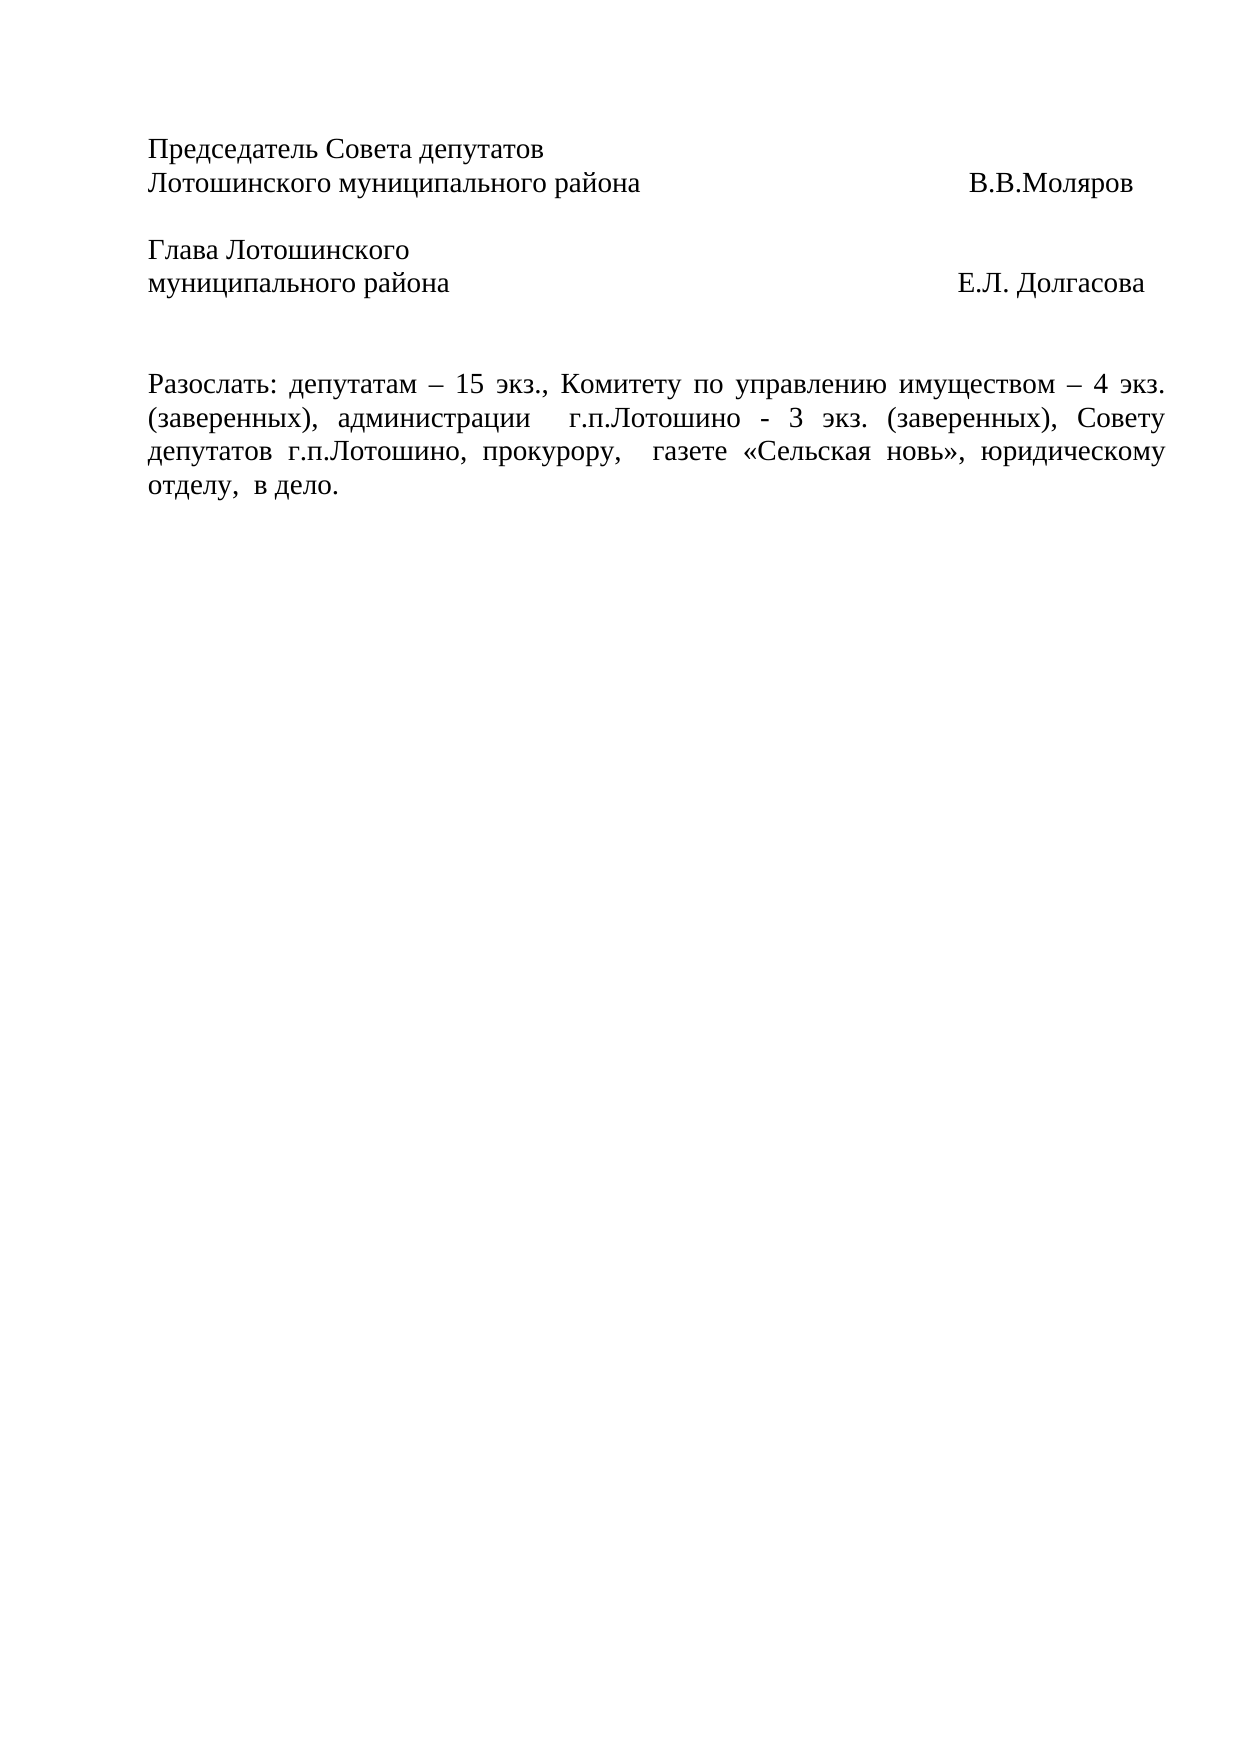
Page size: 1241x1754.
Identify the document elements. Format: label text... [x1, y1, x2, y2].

text Лотошинского муниципального района В.В.Моляров [148, 165, 1166, 198]
text муниципального района Е.Л. Долгасова [148, 266, 1166, 299]
text Глава Лотошинского [148, 232, 1166, 266]
text Председатель Совета депутатов [148, 131, 1166, 165]
text Разослать: депутатам – 15 экз., Комитету по управлению имуществом – 4 экз. (заверенных), администрации г.п.Лотошино - 3 экз. (заверенных), Совету депутатов г.п.Лотошино, прокурору, газете «Сельская новь», юридическому отделу, в дело. [148, 366, 1166, 500]
